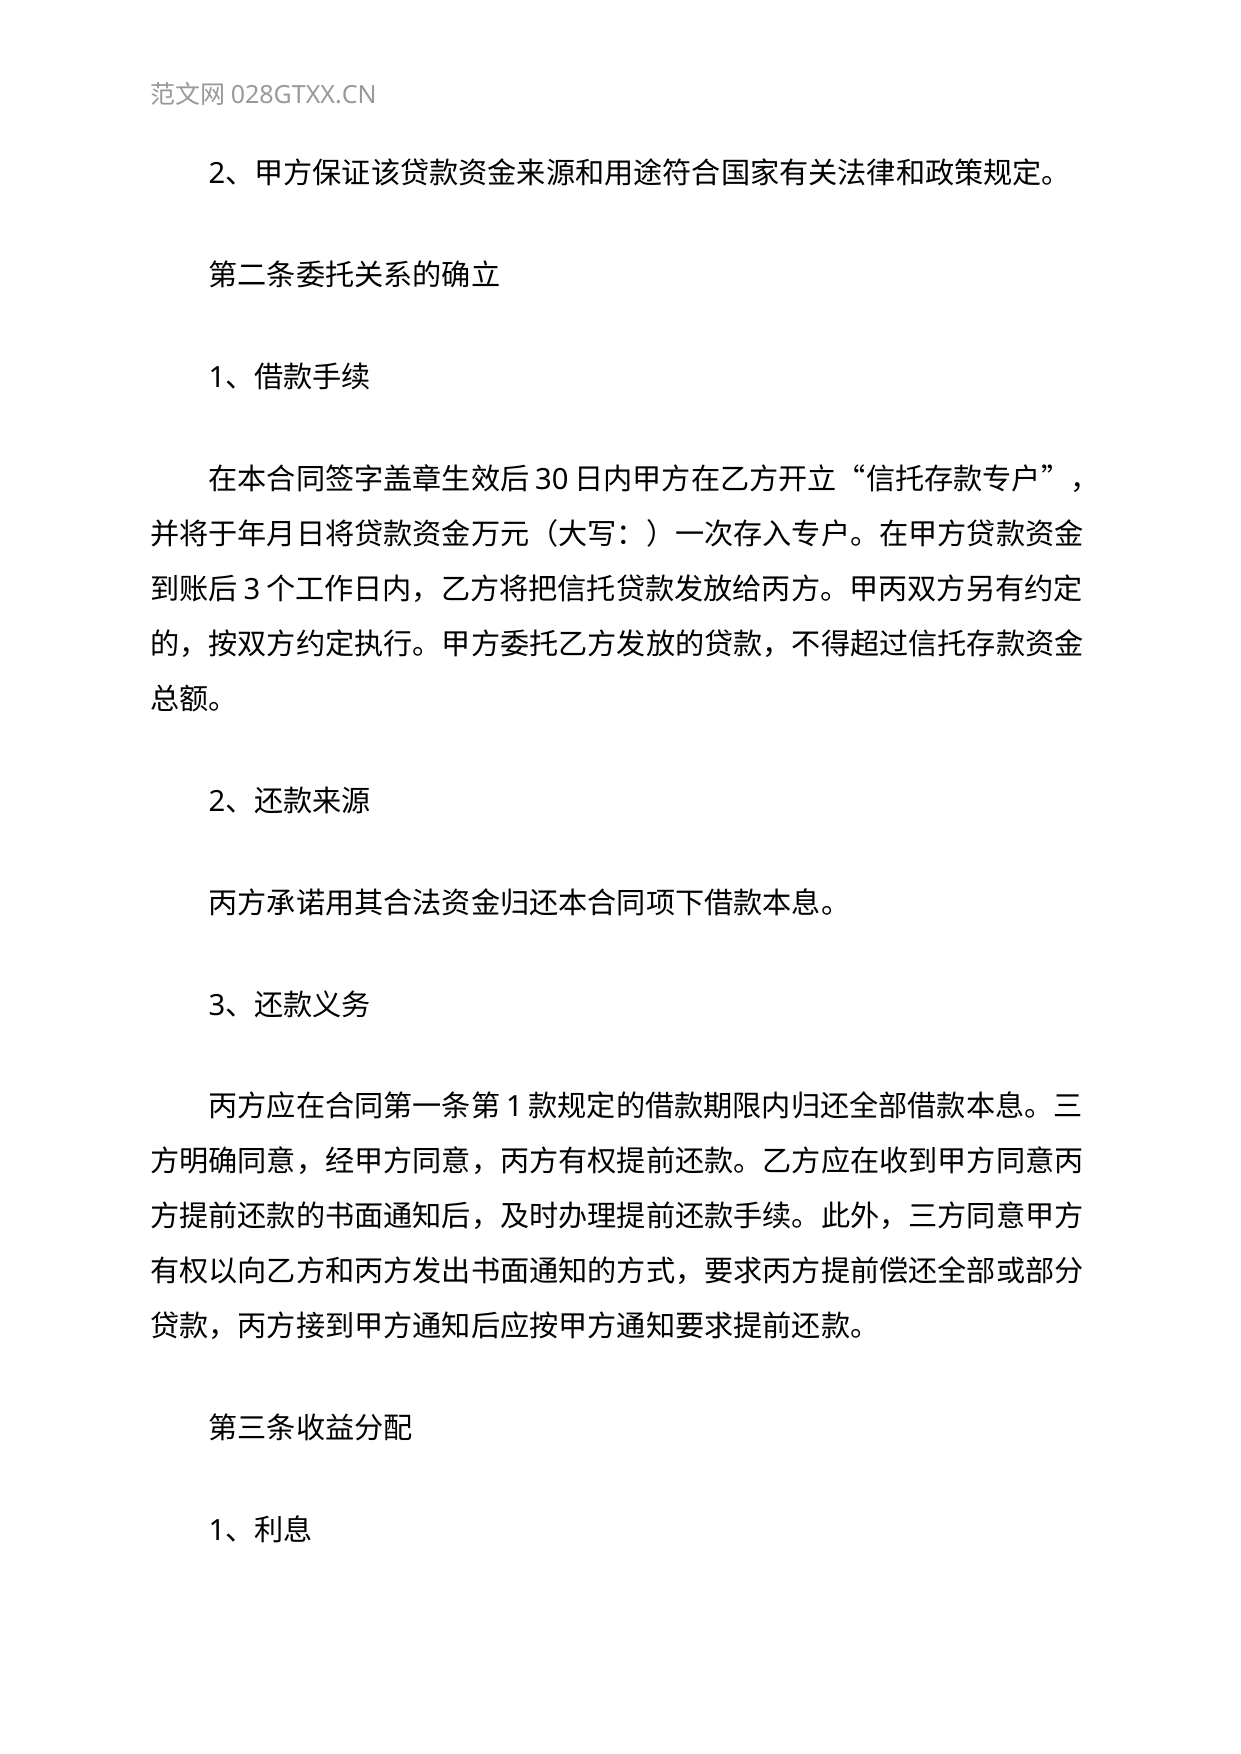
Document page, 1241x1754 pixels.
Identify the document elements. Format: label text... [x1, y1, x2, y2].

text 第二条委托关系的确立 [150, 252, 1090, 294]
text 3、还款义务 [150, 981, 1090, 1023]
text 1、利息 [150, 1506, 1090, 1549]
text 第三条收益分配 [150, 1404, 1090, 1447]
text 2、还款来源 [150, 777, 1090, 820]
text 丙方承诺用其合法资金归还本合同项下借款本息。 [150, 879, 1090, 922]
text 1、借款手续 [150, 354, 1090, 396]
text 2、甲方保证该贷款资金来源和用途符合国家有关法律和政策规定。 [150, 150, 1090, 192]
text 丙方应在合同第一条第1款规定的借款期限内归还全部借款本息。三方明确同意，经甲方同意，丙方有权提前还款。乙方应在收到甲方同意丙方提前还款的书面通知后，及时办理提前还款手续。此外，三方同意甲方有权以向乙方和丙方发出书面通知的方式，要求丙方提前偿还全部或部分贷款，丙方接到甲方通知后应按甲方通知要求提前还款。 [150, 1083, 1090, 1345]
text 在本合同签字盖章生效后30日内甲方在乙方开立“信托存款专户”，并将于年月日将贷款资金万元（大写：）一次存入专户。在甲方贷款资金到账后3个工作日内，乙方将把信托贷款发放给丙方。甲丙双方另有约定的，按双方约定执行。甲方委托乙方发放的贷款，不得超过信托存款资金总额。 [150, 456, 1090, 718]
